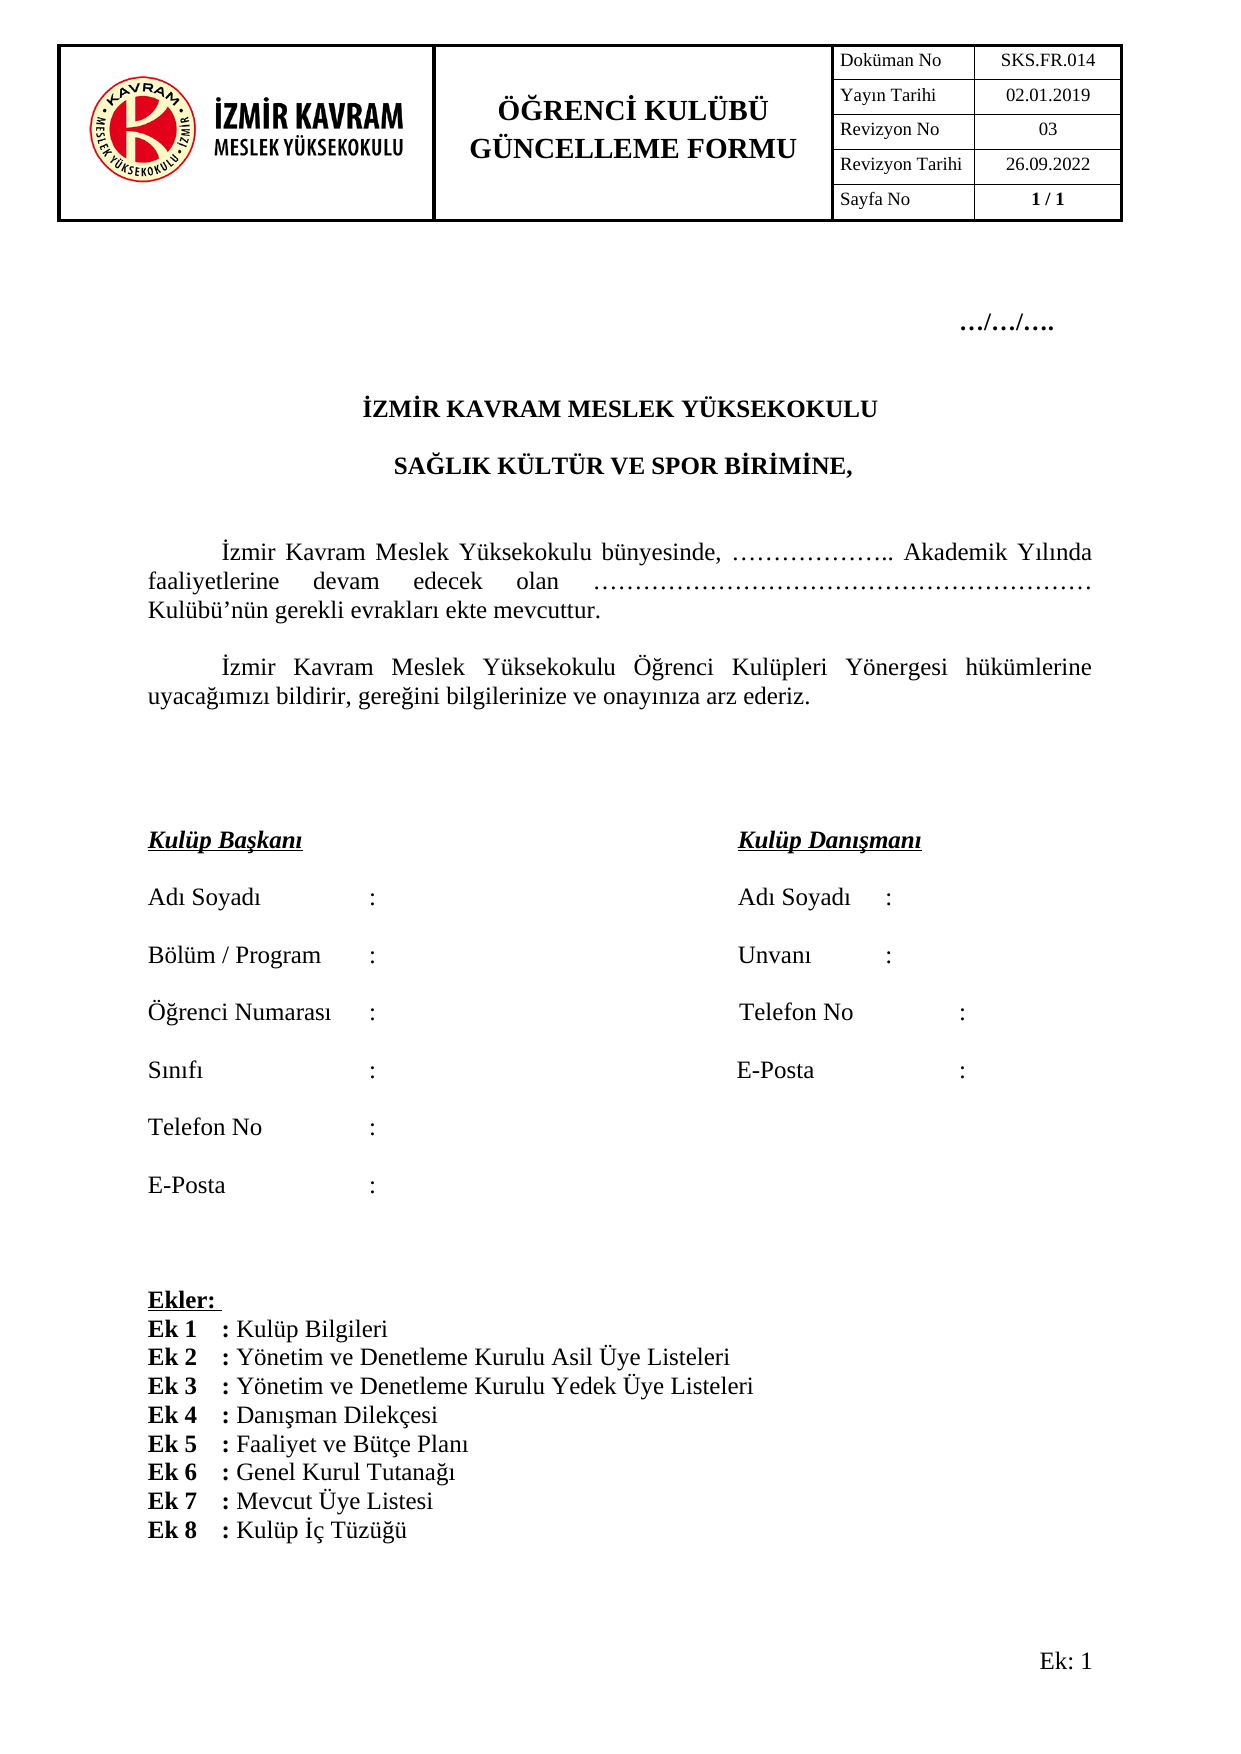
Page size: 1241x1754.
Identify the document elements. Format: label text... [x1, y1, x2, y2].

text Telefon No : [148, 1112, 1093, 1141]
text SAĞLIK KÜLTÜR VE SPOR BİRİMİNE, [148, 451, 1093, 480]
text Ek 1 : Kulüp Bilgileri [148, 1314, 1093, 1342]
text Ek 6 : Genel Kurul Tutanağı [148, 1457, 1093, 1486]
text Ek 8 : Kulüp İç Tüzüğü [148, 1515, 1093, 1544]
text Ek 2 : Yönetim ve Denetleme Kurulu Asil Üye Listeleri [148, 1342, 1093, 1371]
text Öğrenci Numarası : Telefon No : [148, 997, 1093, 1026]
text Ek 7 : Mevcut Üye Listesi [148, 1486, 1093, 1515]
text E-Posta : [148, 1170, 1093, 1199]
text Ek 5 : Faaliyet ve Bütçe Planı [148, 1429, 1093, 1457]
text Ek 3 : Yönetim ve Denetleme Kurulu Yedek Üye Listeleri [148, 1371, 1093, 1400]
text Ekler: [148, 1285, 1093, 1314]
picture [82, 72, 411, 186]
text İzmir Kavram Meslek Yüksekokulu bünyesinde, ……………….. Akademik Yılında faaliyetlerine devam edecek olan …………………………………………………… Kulübü’nün gerekli evrakları ekte mevcuttur. [148, 537, 1093, 624]
text Sınıfı : E-Posta : [148, 1055, 1093, 1084]
text İZMİR KAVRAM MESLEK YÜKSEKOKULU [148, 394, 1093, 422]
text Ek: 1 [148, 1646, 1093, 1674]
text …/…/…. [148, 307, 1093, 336]
text Ek 4 : Danışman Dilekçesi [148, 1400, 1093, 1429]
text Kulüp Başkanı Kulüp Danışmanı [148, 825, 1093, 854]
text İzmir Kavram Meslek Yüksekokulu Öğrenci Kulüpleri Yönergesi hükümlerine uyacağımızı bildirir, gereğini bilgilerinize ve onayınıza arz ederiz. [148, 652, 1093, 710]
text Adı Soyadı : Adı Soyadı : [148, 882, 1093, 911]
text Bölüm / Program : Unvanı : [148, 940, 1093, 969]
